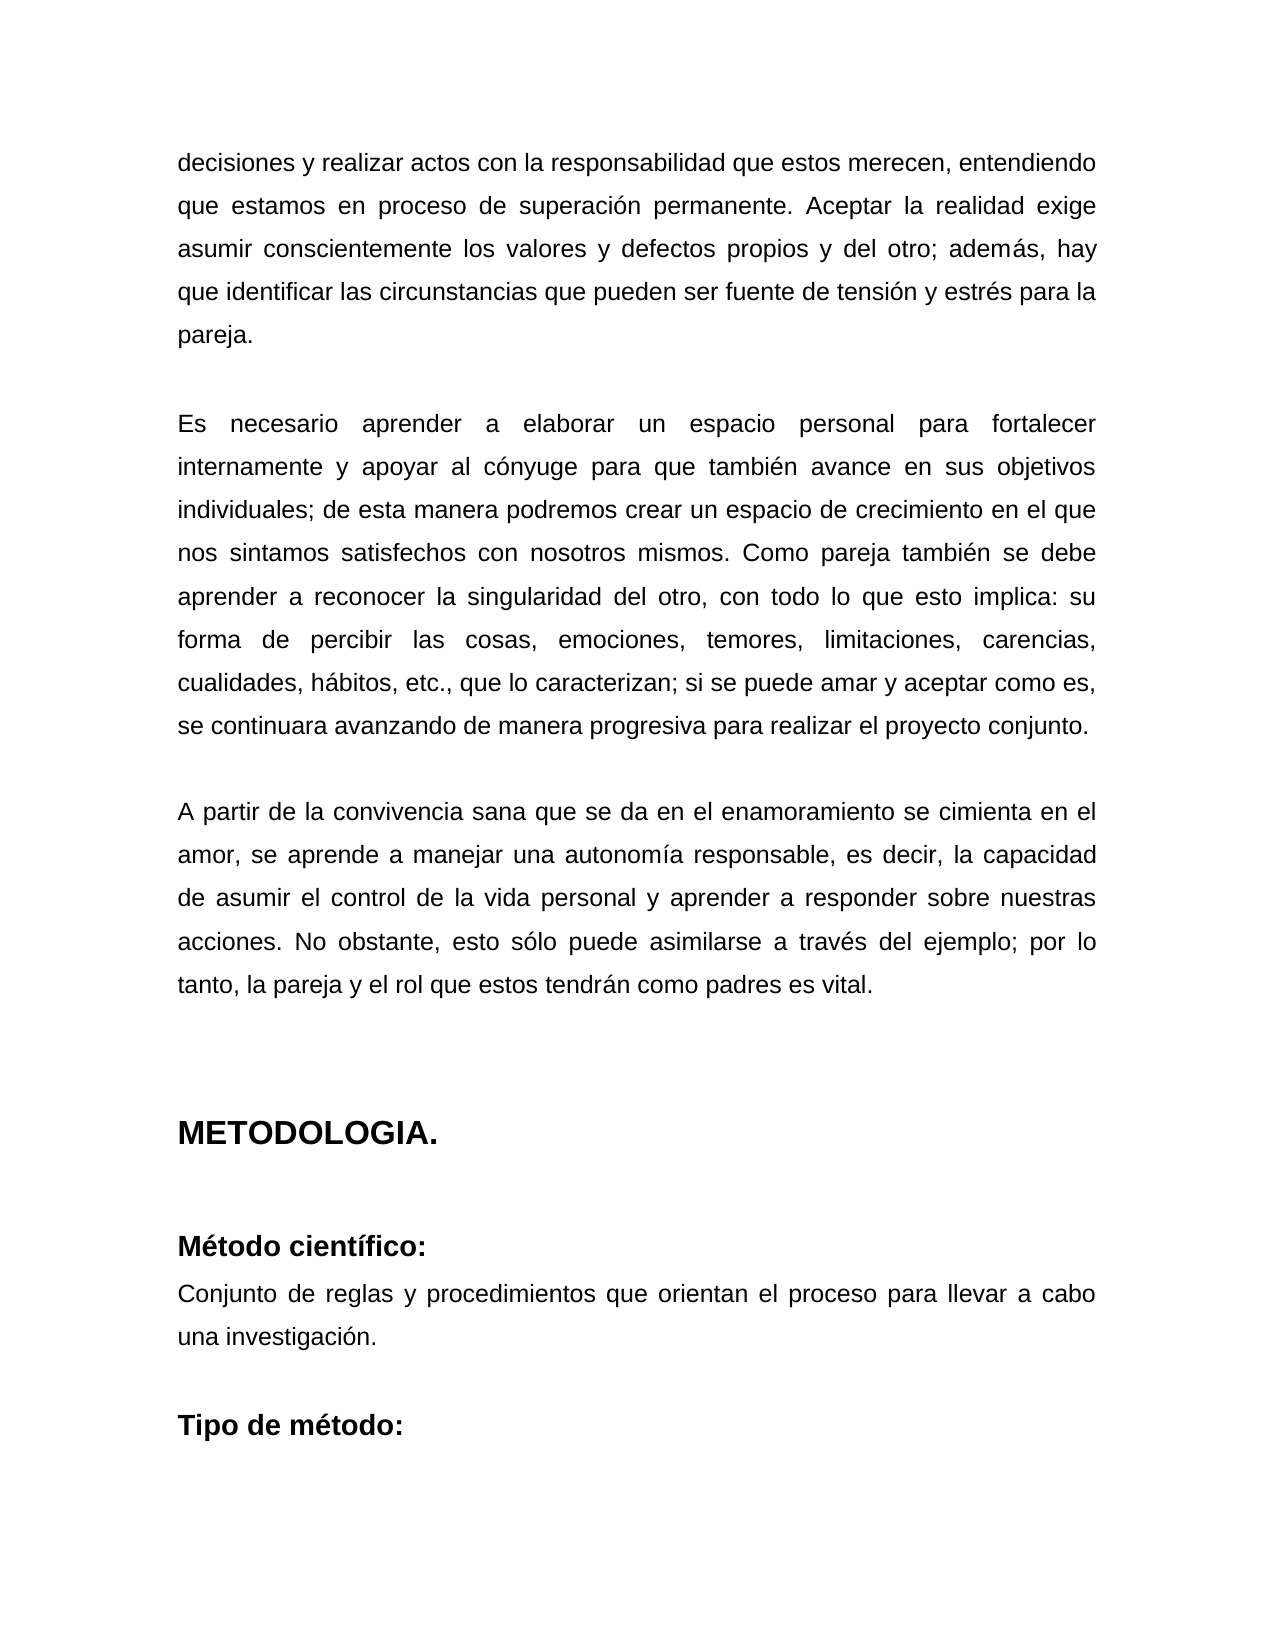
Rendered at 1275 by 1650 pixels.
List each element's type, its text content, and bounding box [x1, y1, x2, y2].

text METODOLOGIA. [177, 1113, 1098, 1152]
text Conjunto de reglas y procedimientos que orientan el proceso para llevar a cabo una investigación. [177, 1279, 1098, 1351]
text A partir de la convivencia sana que se da en el enamoramiento se cimienta en el amor, se aprende a manejar una autonomía responsable, es decir, la capacidad de asumir el control de la vida personal y aprender a responder sobre nuestras acciones. No obstante, esto sólo puede asimilarse a través del ejemplo; por lo tanto, la pareja y el rol que estos tendrán como padres es vital. [177, 797, 1098, 998]
text Es necesario aprender a elaborar un espacio personal para fortalecer internamente y apoyar al cónyuge para que también avance en sus objetivos individuales; de esta manera podremos crear un espacio de crecimiento en el que nos sintamos satisfechos con nosotros mismos. Como pareja también se debe aprender a reconocer la singularidad del otro, con todo lo que esto implica: su forma de percibir las cosas, emociones, temores, limitaciones, carencias, cualidades, hábitos, etc., que lo caracterizan; si se puede amar y aceptar como es, se continuara avanzando de manera progresiva para realizar el proyecto conjunto. [177, 409, 1098, 739]
text Tipo de método: [177, 1408, 1098, 1442]
text Método científico: [177, 1229, 1098, 1262]
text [177, 148, 1098, 349]
